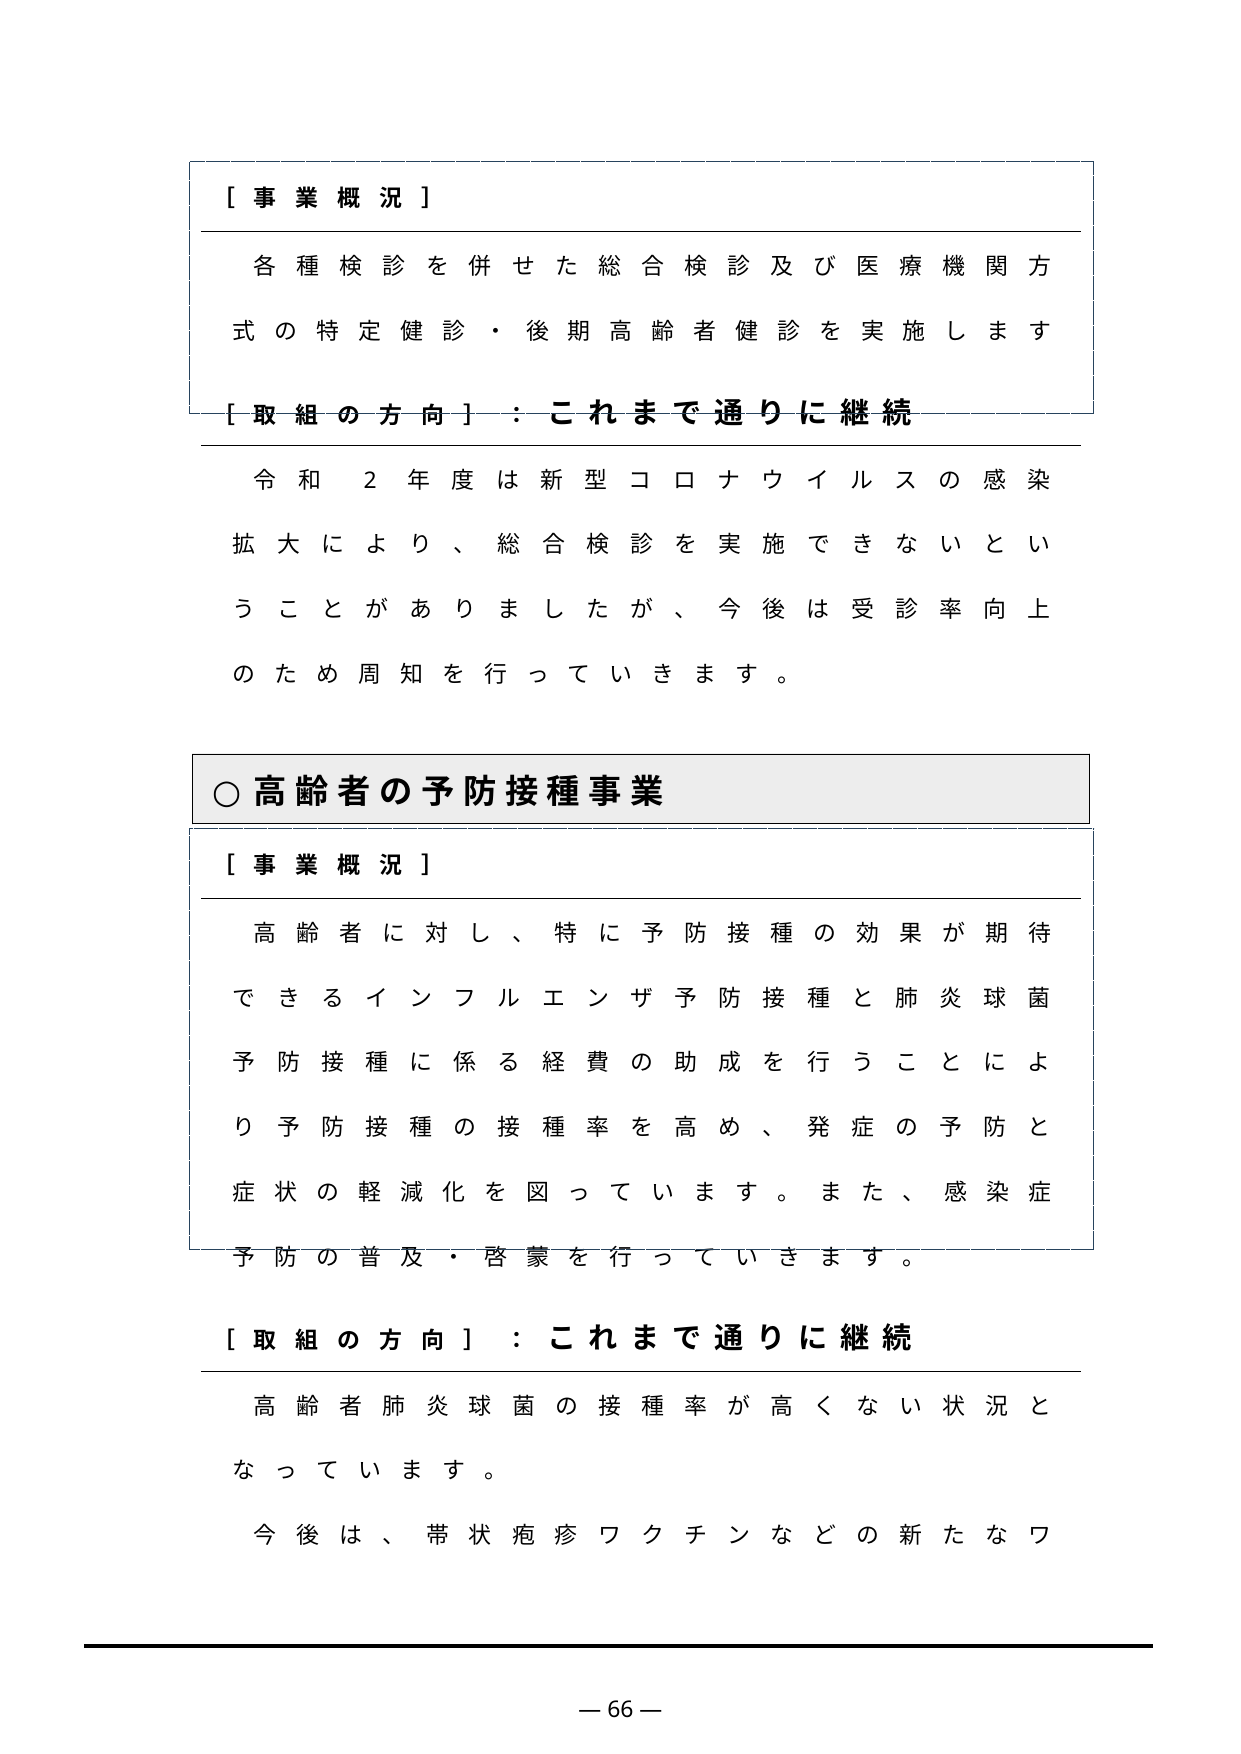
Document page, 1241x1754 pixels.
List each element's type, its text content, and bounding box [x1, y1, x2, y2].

text 高齢者肺炎球菌の接種率が高くない状況となっています。 [212, 1372, 1070, 1501]
text ［事業概況］ [201, 831, 1081, 898]
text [212, 1501, 1070, 1566]
text 高齢者に対し、特に予防接種の効果が期待できるインフルエンザ予防接種と肺炎球菌予防接種に係る経費の助成を行うことにより予防接種の接種率を高め、発症の予防と症状の軽減化を図っています。また、感染症予防の普及・啓蒙を行っていきます。 [212, 899, 1070, 1288]
text ［取組の方向］：これまで通りに継続 [201, 378, 1081, 445]
text ［取組の方向］：これまで通りに継続 [201, 1304, 1081, 1371]
text 令和2年度は新型コロナウイルスの感染拡大により、総合検診を実施できないということがありましたが、今後は受診率向上のため周知を行っていきます。 [212, 446, 1070, 705]
text 各種検診を併せた総合検診及び医療機関方式の特定健診・後期高齢者健診を実施します。 [212, 232, 1070, 362]
text ［事業概況］ [201, 164, 1081, 231]
text ○高齢者の予防接種事業 [193, 755, 1089, 823]
